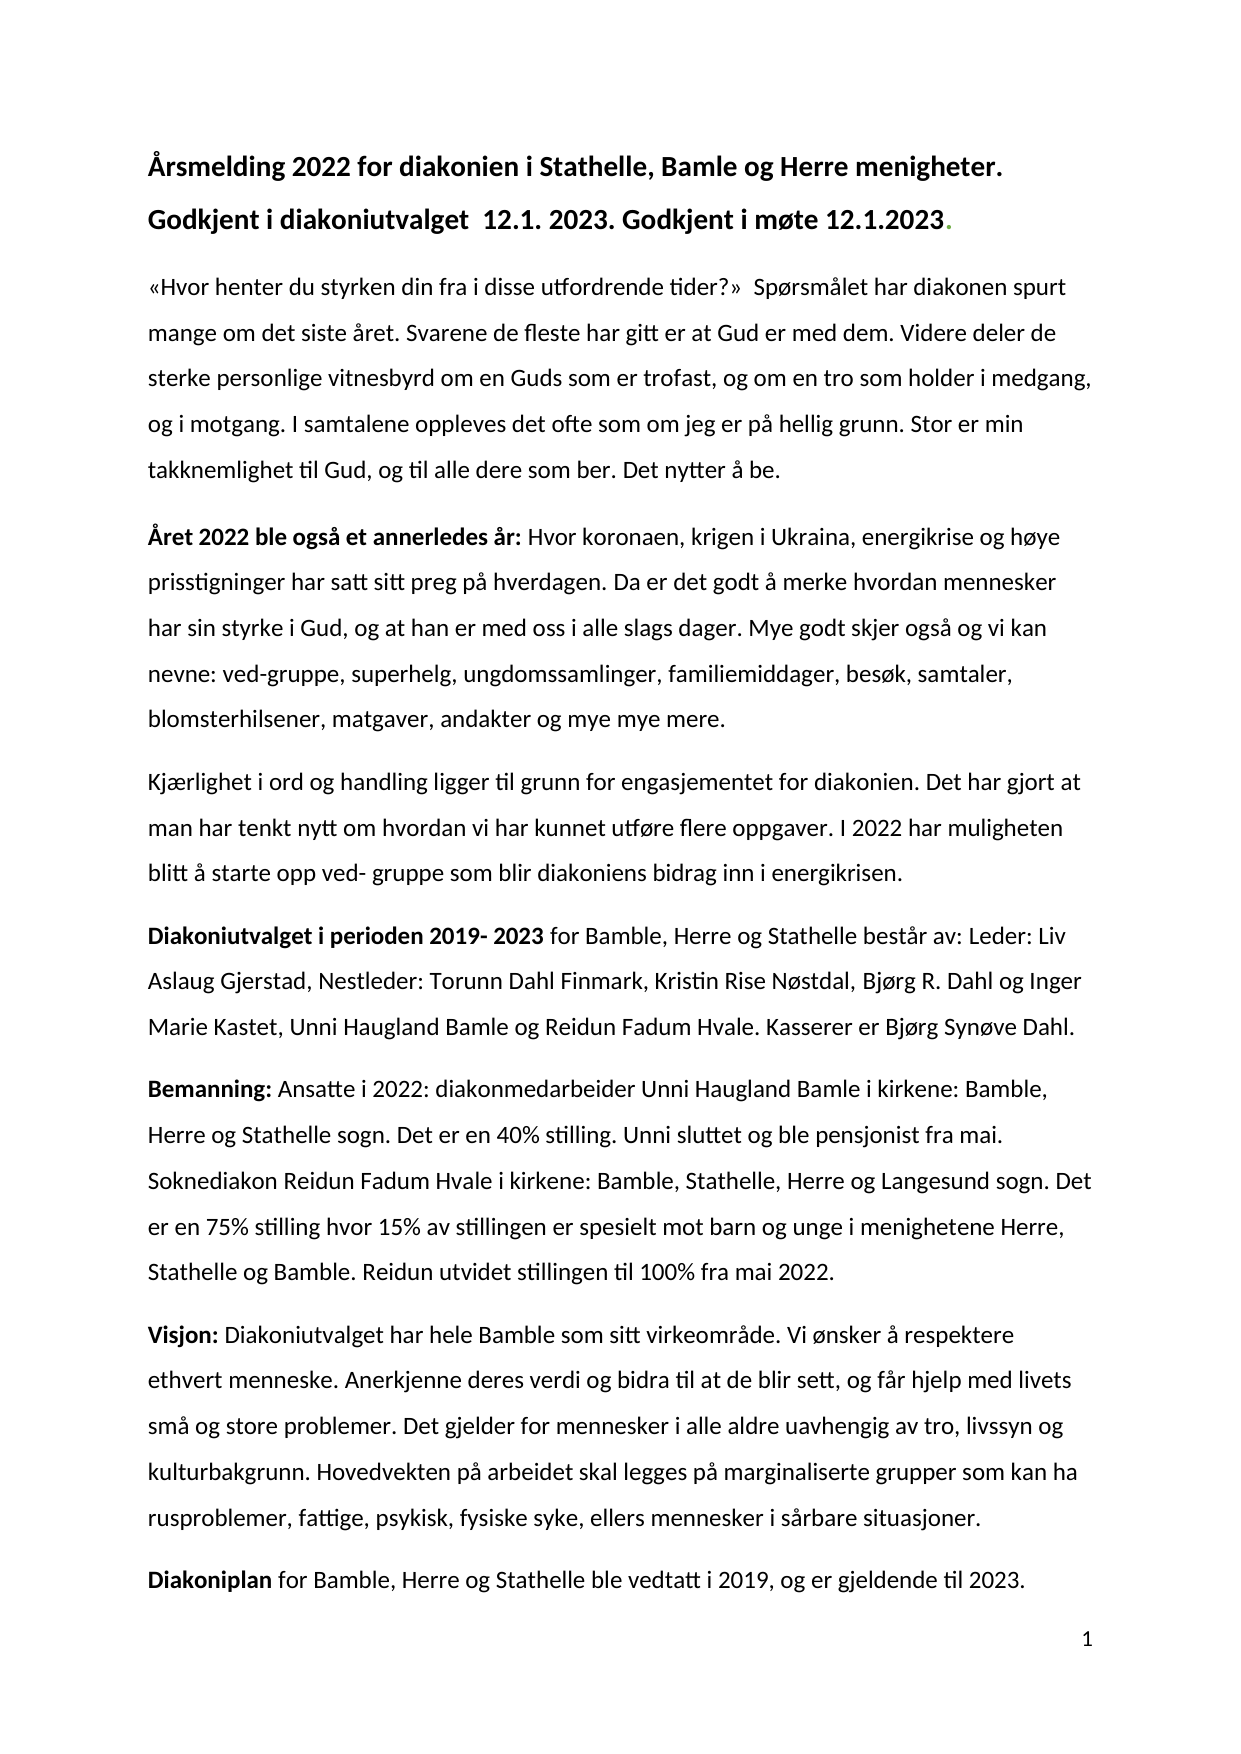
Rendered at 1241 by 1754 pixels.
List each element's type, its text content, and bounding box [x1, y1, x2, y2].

text Diakoniplan for Bamble, Herre og Stathelle ble vedtatt i 2019, og er gjeldende til 2023. [148, 1564, 1093, 1595]
text Bemanning: Ansatte i 2022: diakonmedarbeider Unni Haugland Bamle i kirkene: Bamble, Herre og Stathelle sogn. Det er en 40% stilling. Unni sluttet og ble pensjonist fra mai. Soknediakon Reidun Fadum Hvale i kirkene: Bamble, Stathelle, Herre og Langesund sogn. Det er en 75% stilling hvor 15% av stillingen er spesielt mot barn og unge i menighetene Herre, Stathelle og Bamble. Reidun utvidet stillingen til 100% fra mai 2022. [148, 1074, 1093, 1287]
text «Hvor henter du styrken din fra i disse utfordrende tider?» Spørsmålet har diakonen spurt mange om det siste året. Svarene de fleste har gitt er at Gud er med dem. Videre deler de sterke personlige vitnesbyrd om en Guds som er trofast, og om en tro som holder i medgang, og i motgang. I samtalene oppleves det ofte som om jeg er på hellig grunn. Stor er min takknemlighet til Gud, og til alle dere som ber. Det nytter å be. [148, 271, 1093, 484]
text Diakoniutvalget i perioden 2019- 2023 for Bamble, Herre og Stathelle består av: Leder: Liv Aslaug Gjerstad, Nestleder: Torunn Dahl Finmark, Kristin Rise Nøstdal, Bjørg R. Dahl og Inger Marie Kastet, Unni Haugland Bamle og Reidun Fadum Hvale. Kasserer er Bjørg Synøve Dahl. [148, 920, 1093, 1042]
text Visjon: Diakoniutvalget har hele Bamble som sitt virkeområde. Vi ønsker å respektere ethvert menneske. Anerkjenne deres verdi og bidra til at de blir sett, og får hjelp med livets små og store problemer. Det gjelder for mennesker i alle aldre uavhengig av tro, livssyn og kulturbakgrunn. Hovedvekten på arbeidet skal legges på marginaliserte grupper som kan ha rusproblemer, fattige, psykisk, fysiske syke, ellers mennesker i sårbare situasjoner. [148, 1319, 1093, 1532]
text Året 2022 ble også et annerledes år: Hvor koronaen, krigen i Ukraina, energikrise og høye prisstigninger har satt sitt preg på hverdagen. Da er det godt å merke hvordan mennesker har sin styrke i Gud, og at han er med oss i alle slags dager. Mye godt skjer også og vi kan nevne: ved-gruppe, superhelg, ungdomssamlinger, familiemiddager, besøk, samtaler, blomsterhilsener, matgaver, andakter og mye mye mere. [148, 521, 1093, 734]
text Kjærlighet i ord og handling ligger til grunn for engasjementet for diakonien. Det har gjort at man har tenkt nytt om hvordan vi har kunnet utføre flere oppgaver. I 2022 har muligheten blitt å starte opp ved- gruppe som blir diakoniens bidrag inn i energikrisen. [148, 766, 1093, 888]
text Årsmelding 2022 for diakonien i Stathelle, Bamle og Herre menigheter. Godkjent i diakoniutvalget 12.1. 2023. Godkjent i møte 12.1.2023. [148, 148, 1093, 237]
